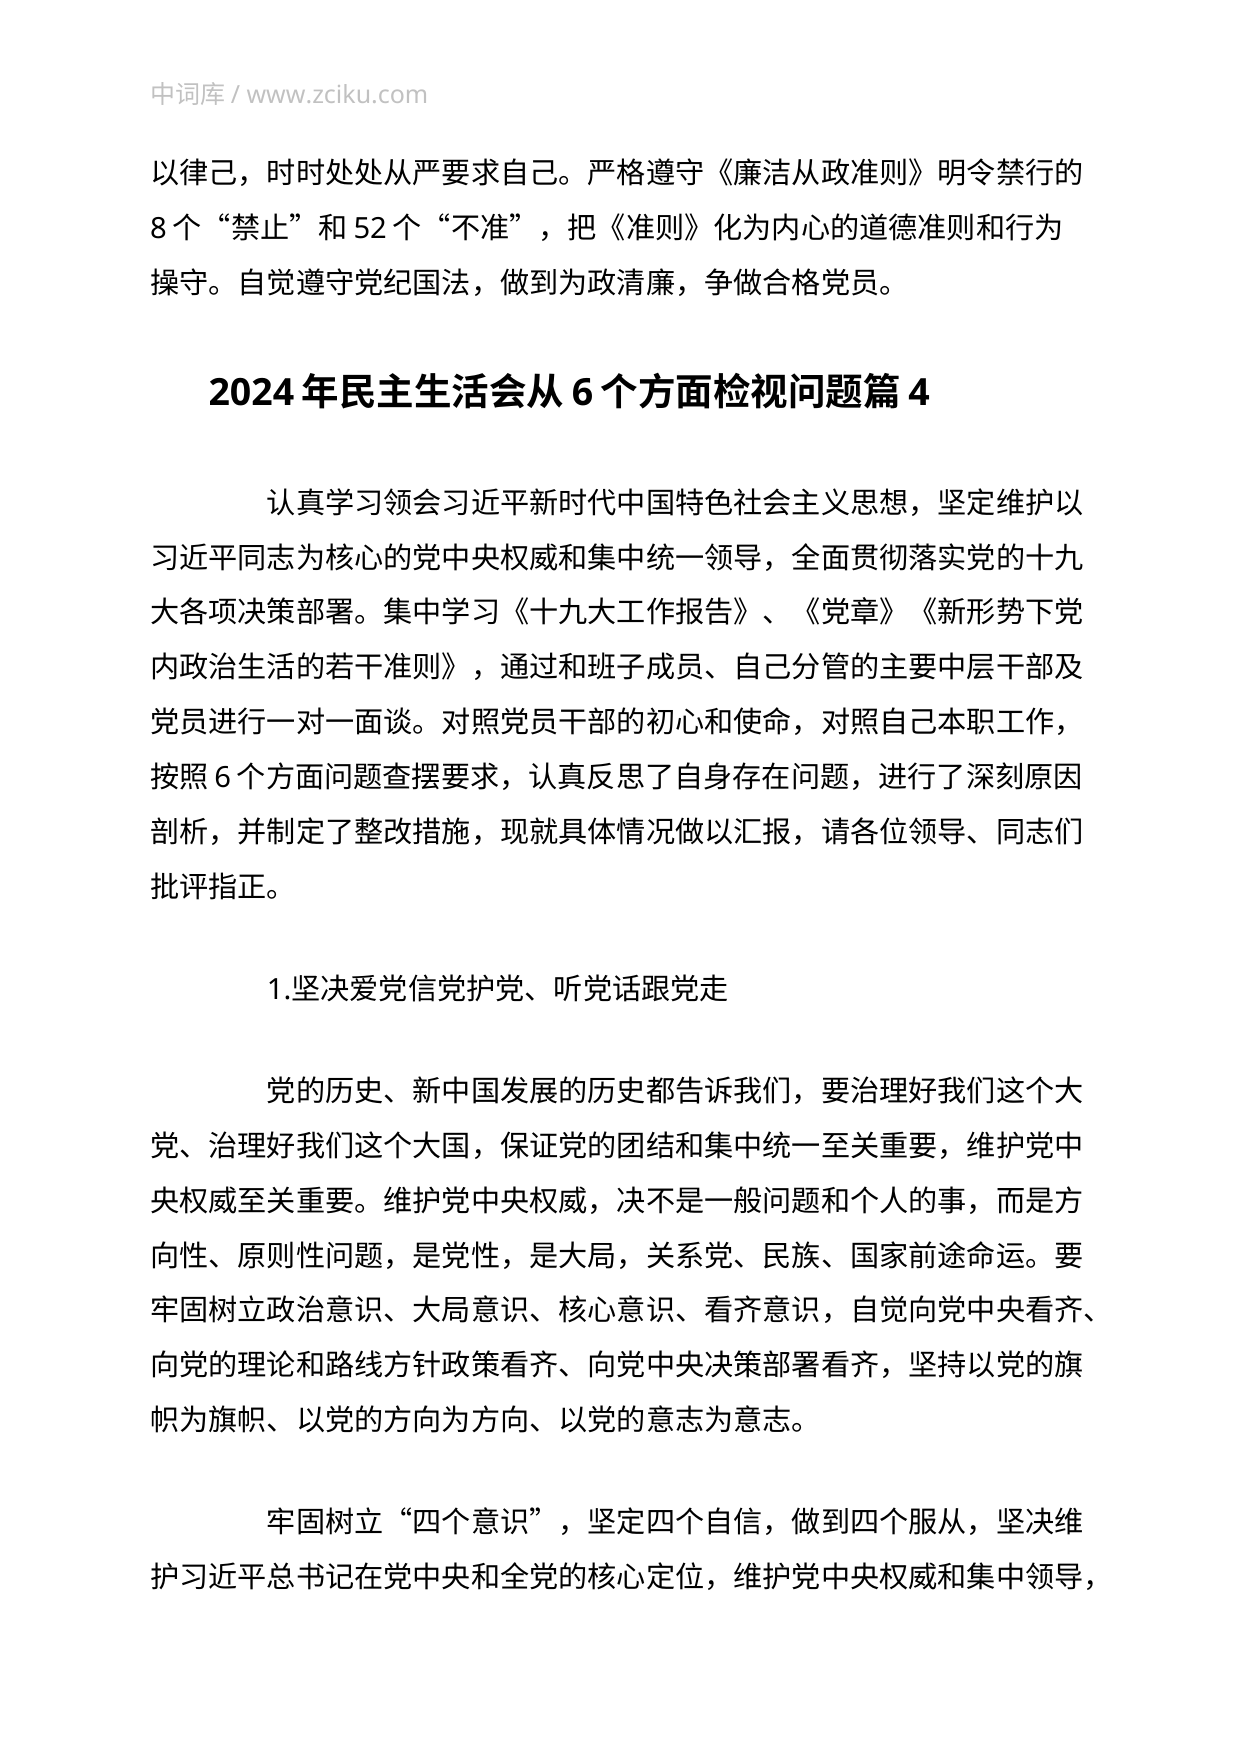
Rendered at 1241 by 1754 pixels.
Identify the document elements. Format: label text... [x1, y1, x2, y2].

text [150, 1498, 1090, 1596]
text 2024年民主生活会从6个方面检视问题篇4 [150, 362, 1090, 416]
text 认真学习领会习近平新时代中国特色社会主义思想，坚定维护以习近平同志为核心的党中央权威和集中统一领导，全面贯彻落实党的十九大各项决策部署。集中学习《十九大工作报告》、《党章》《新形势下党内政治生活的若干准则》，通过和班子成员、自己分管的主要中层干部及党员进行一对一面谈。对照党员干部的初心和使命，对照自己本职工作，按照6个方面问题查摆要求，认真反思了自身存在问题，进行了深刻原因剖析，并制定了整改措施，现就具体情况做以汇报，请各位领导、同志们批评指正。 [150, 479, 1090, 906]
text 1.坚决爱党信党护党、听党话跟党走 [150, 965, 1090, 1008]
text 党的历史、新中国发展的历史都告诉我们，要治理好我们这个大党、治理好我们这个大国，保证党的团结和集中统一至关重要，维护党中央权威至关重要。维护党中央权威，决不是一般问题和个人的事，而是方向性、原则性问题，是党性，是大局，关系党、民族、国家前途命运。要牢固树立政治意识、大局意识、核心意识、看齐意识，自觉向党中央看齐、向党的理论和路线方针政策看齐、向党中央决策部署看齐，坚持以党的旗帜为旗帜、以党的方向为方向、以党的意志为意志。 [150, 1067, 1090, 1439]
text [150, 150, 1090, 302]
